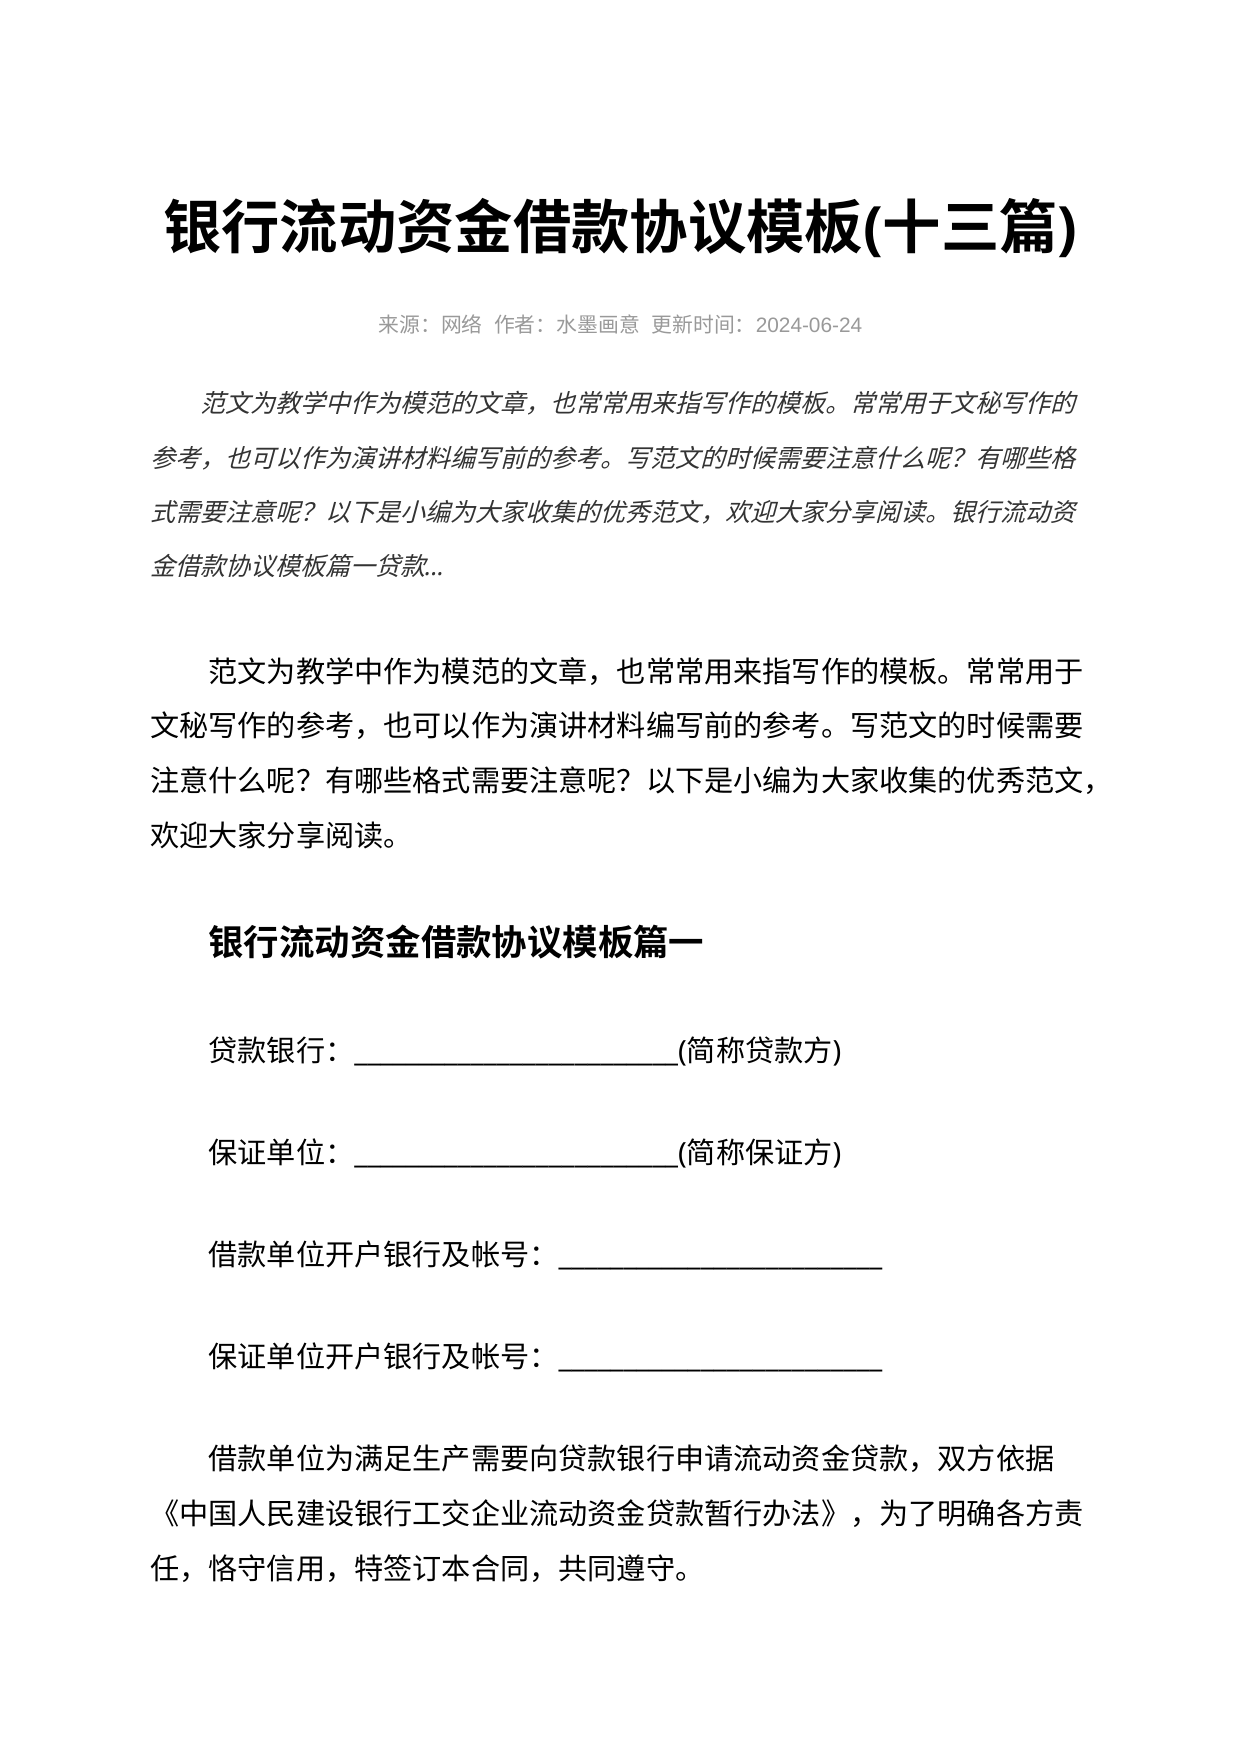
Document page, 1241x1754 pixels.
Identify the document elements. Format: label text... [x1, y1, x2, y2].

subtitle 银行流动资金借款协议模板(十三篇) [150, 181, 1090, 266]
text 借款单位开户银行及帐号：_________________________ [150, 1232, 1090, 1274]
text 保证单位：_________________________(简称保证方) [150, 1130, 1090, 1172]
text 贷款银行：_________________________(简称贷款方) [150, 1028, 1090, 1070]
text 保证单位开户银行及帐号：_________________________ [150, 1334, 1090, 1376]
text 范文为教学中作为模范的文章，也常常用来指写作的模板。常常用于文秘写作的参考，也可以作为演讲材料编写前的参考。写范文的时候需要注意什么呢？有哪些格式需要注意呢？以下是小编为大家收集的优秀范文，欢迎大家分享阅读。 [150, 648, 1090, 855]
text 范文为教学中作为模范的文章，也常常用来指写作的模板。常常用于文秘写作的参考，也可以作为演讲材料编写前的参考。写范文的时候需要注意什么呢？有哪些格式需要注意呢？以下是小编为大家收集的优秀范文，欢迎大家分享阅读。银行流动资金借款协议模板篇一贷款... [150, 384, 1090, 583]
text 银行流动资金借款协议模板篇一 [150, 914, 1090, 966]
text 借款单位为满足生产需要向贷款银行申请流动资金贷款，双方依据《中国人民建设银行工交企业流动资金贷款暂行办法》，为了明确各方责任，恪守信用，特签订本合同，共同遵守。 [150, 1436, 1090, 1588]
text 来源：网络 作者：水墨画意 更新时间：2024-06-24 [150, 313, 1090, 337]
